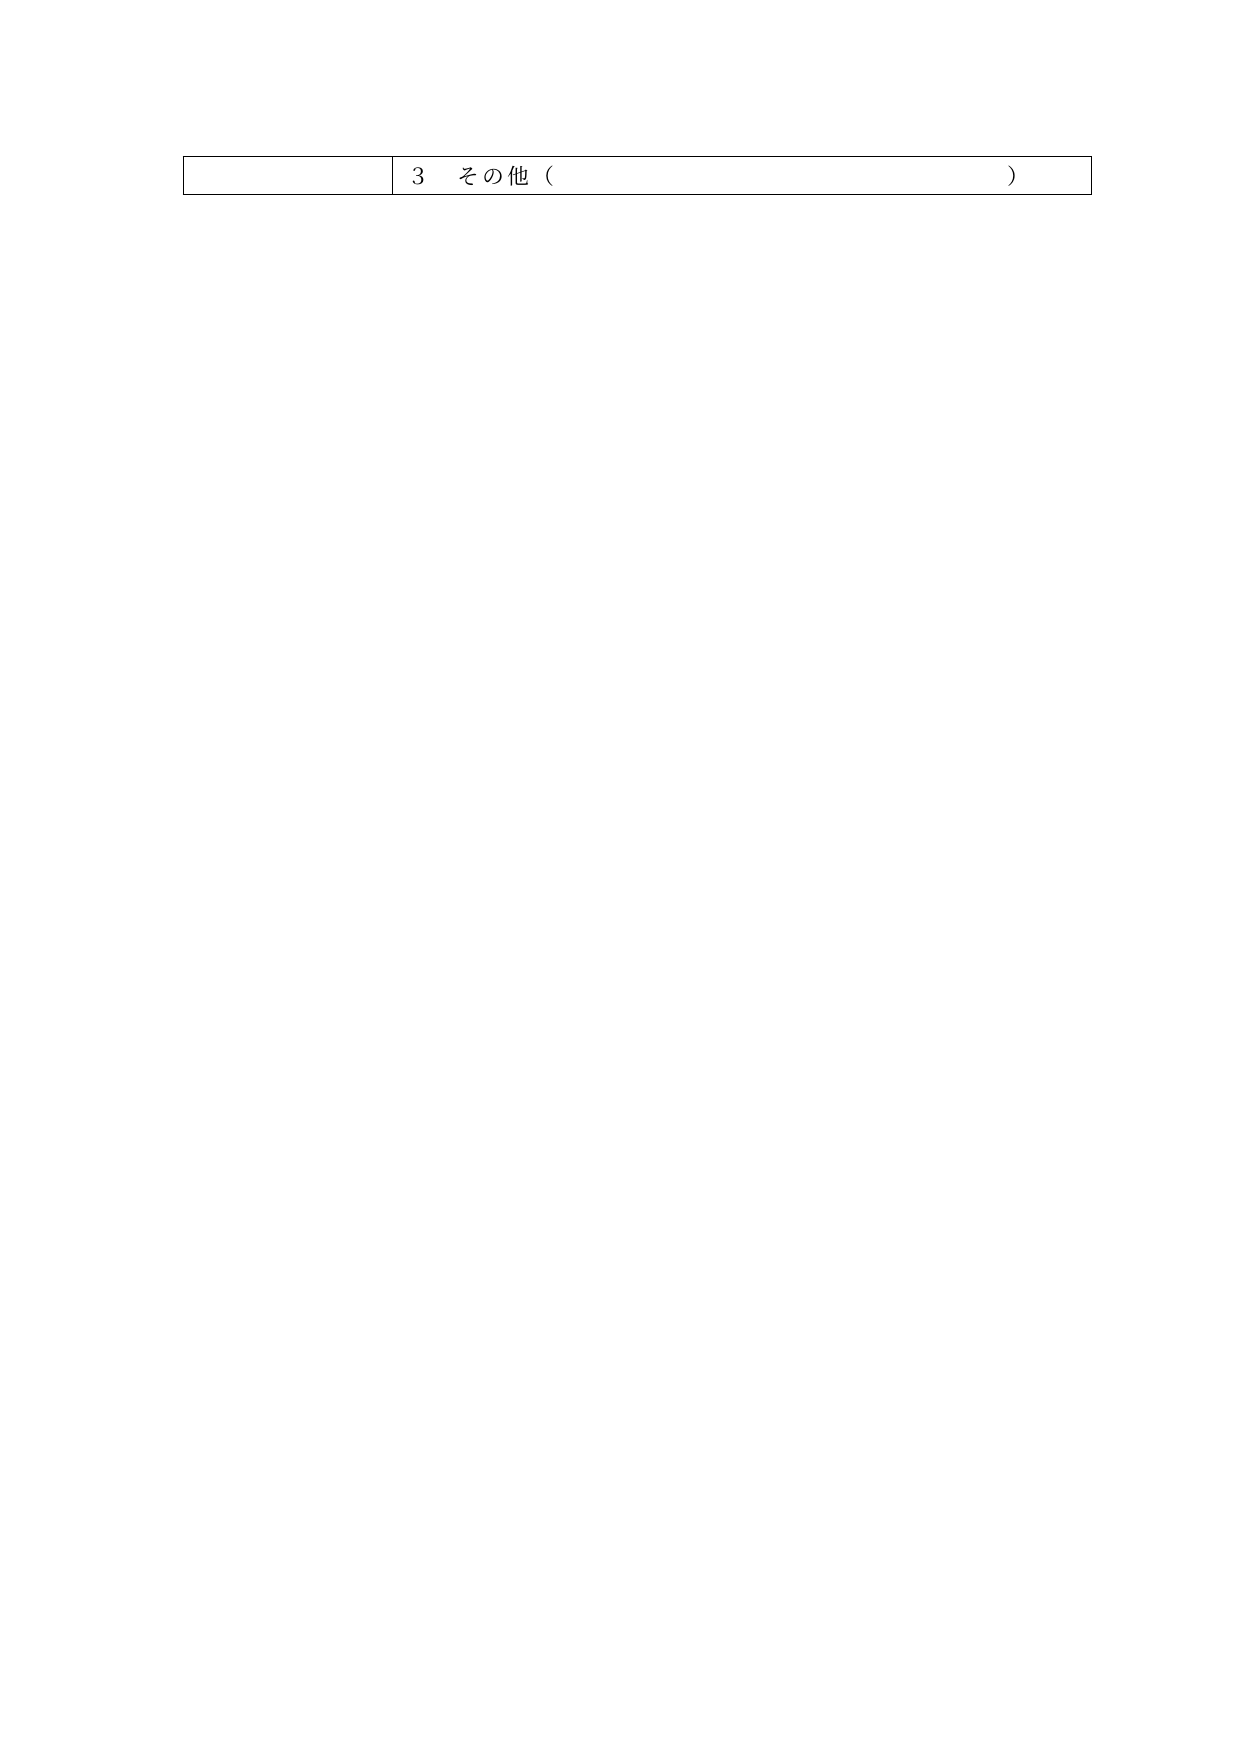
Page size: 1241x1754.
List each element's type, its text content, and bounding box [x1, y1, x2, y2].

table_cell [393, 157, 1091, 194]
table_cell 添付書類 [184, 157, 392, 194]
